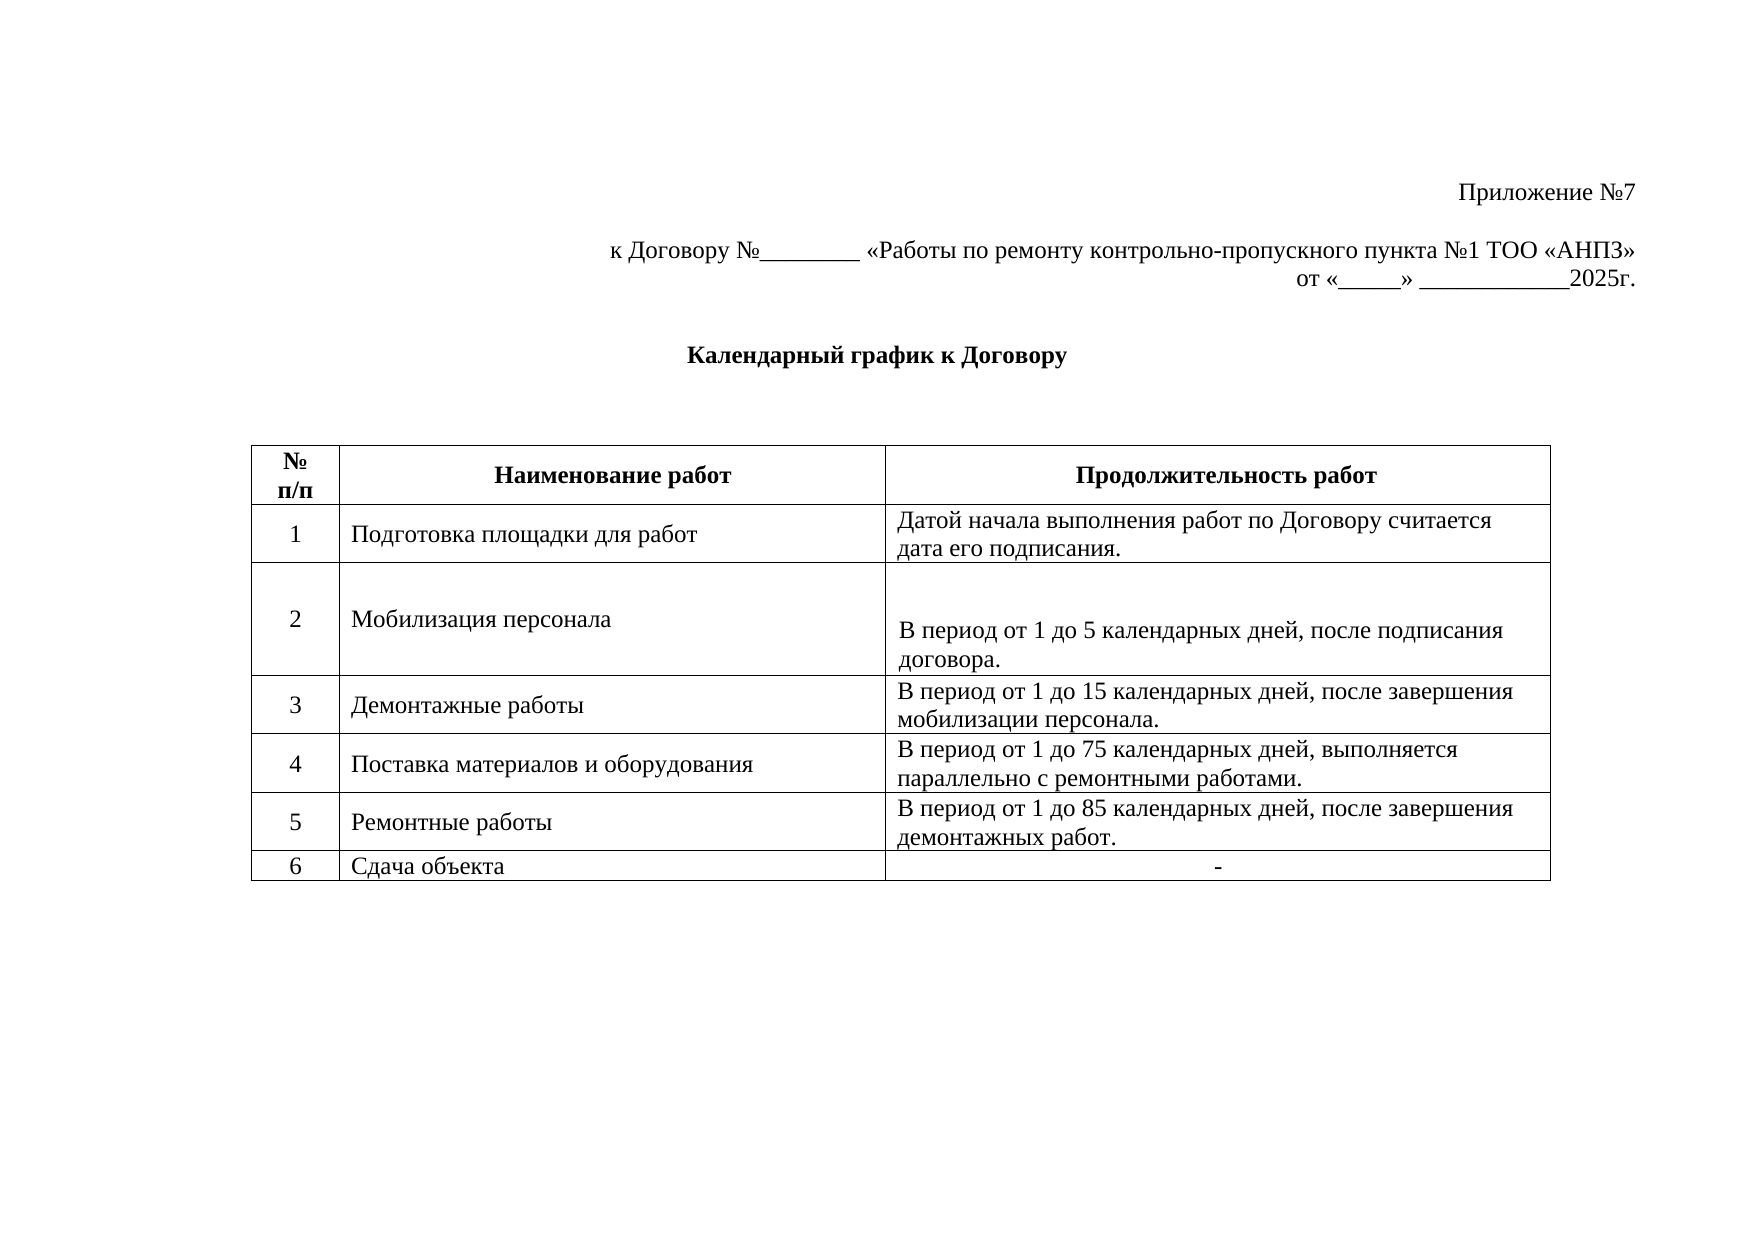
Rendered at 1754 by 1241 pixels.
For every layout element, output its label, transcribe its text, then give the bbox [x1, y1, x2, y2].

table_cell Демонтажные работы [340, 676, 885, 733]
table_cell 3 [252, 676, 339, 733]
table_cell Поставка материалов и оборудования [340, 734, 885, 792]
text Приложение №7 [118, 177, 1636, 206]
table_cell В период от 1 до 85 календарных дней, после завершения демонтажных работ. [886, 793, 1550, 850]
table_header Продолжительность работ [886, 446, 1550, 504]
text Календарный график к Договору [118, 340, 1636, 369]
text от «_____» ____________2025г. [192, 263, 1636, 292]
table_cell В период от 1 до 15 календарных дней, после завершения мобилизации персонала. [886, 676, 1550, 733]
table_cell 5 [252, 793, 339, 850]
table_cell Подготовка площадки для работ [340, 505, 885, 562]
table_cell Ремонтные работы [340, 793, 885, 850]
table_cell Сдача объекта [340, 851, 885, 880]
table_header Наименование работ [340, 446, 885, 504]
table_cell 2 [252, 563, 339, 675]
table_cell 4 [252, 734, 339, 792]
table_cell [886, 563, 1550, 675]
table_cell 1 [252, 505, 339, 562]
table_cell Датой начала выполнения работ по Договору считается дата его подписания. [886, 505, 1550, 562]
table_header № п/п [252, 446, 339, 504]
table_cell Мобилизация персонала [340, 563, 885, 675]
table_cell В период от 1 до 75 календарных дней, выполняется параллельно с ремонтными работами. [886, 734, 1550, 792]
text к Договору №________ «Работы по ремонту контрольно-пропускного пункта №1 ТОО «АНПЗ» [192, 235, 1636, 263]
table_cell - [886, 851, 1550, 880]
table_cell 6 [252, 851, 339, 880]
